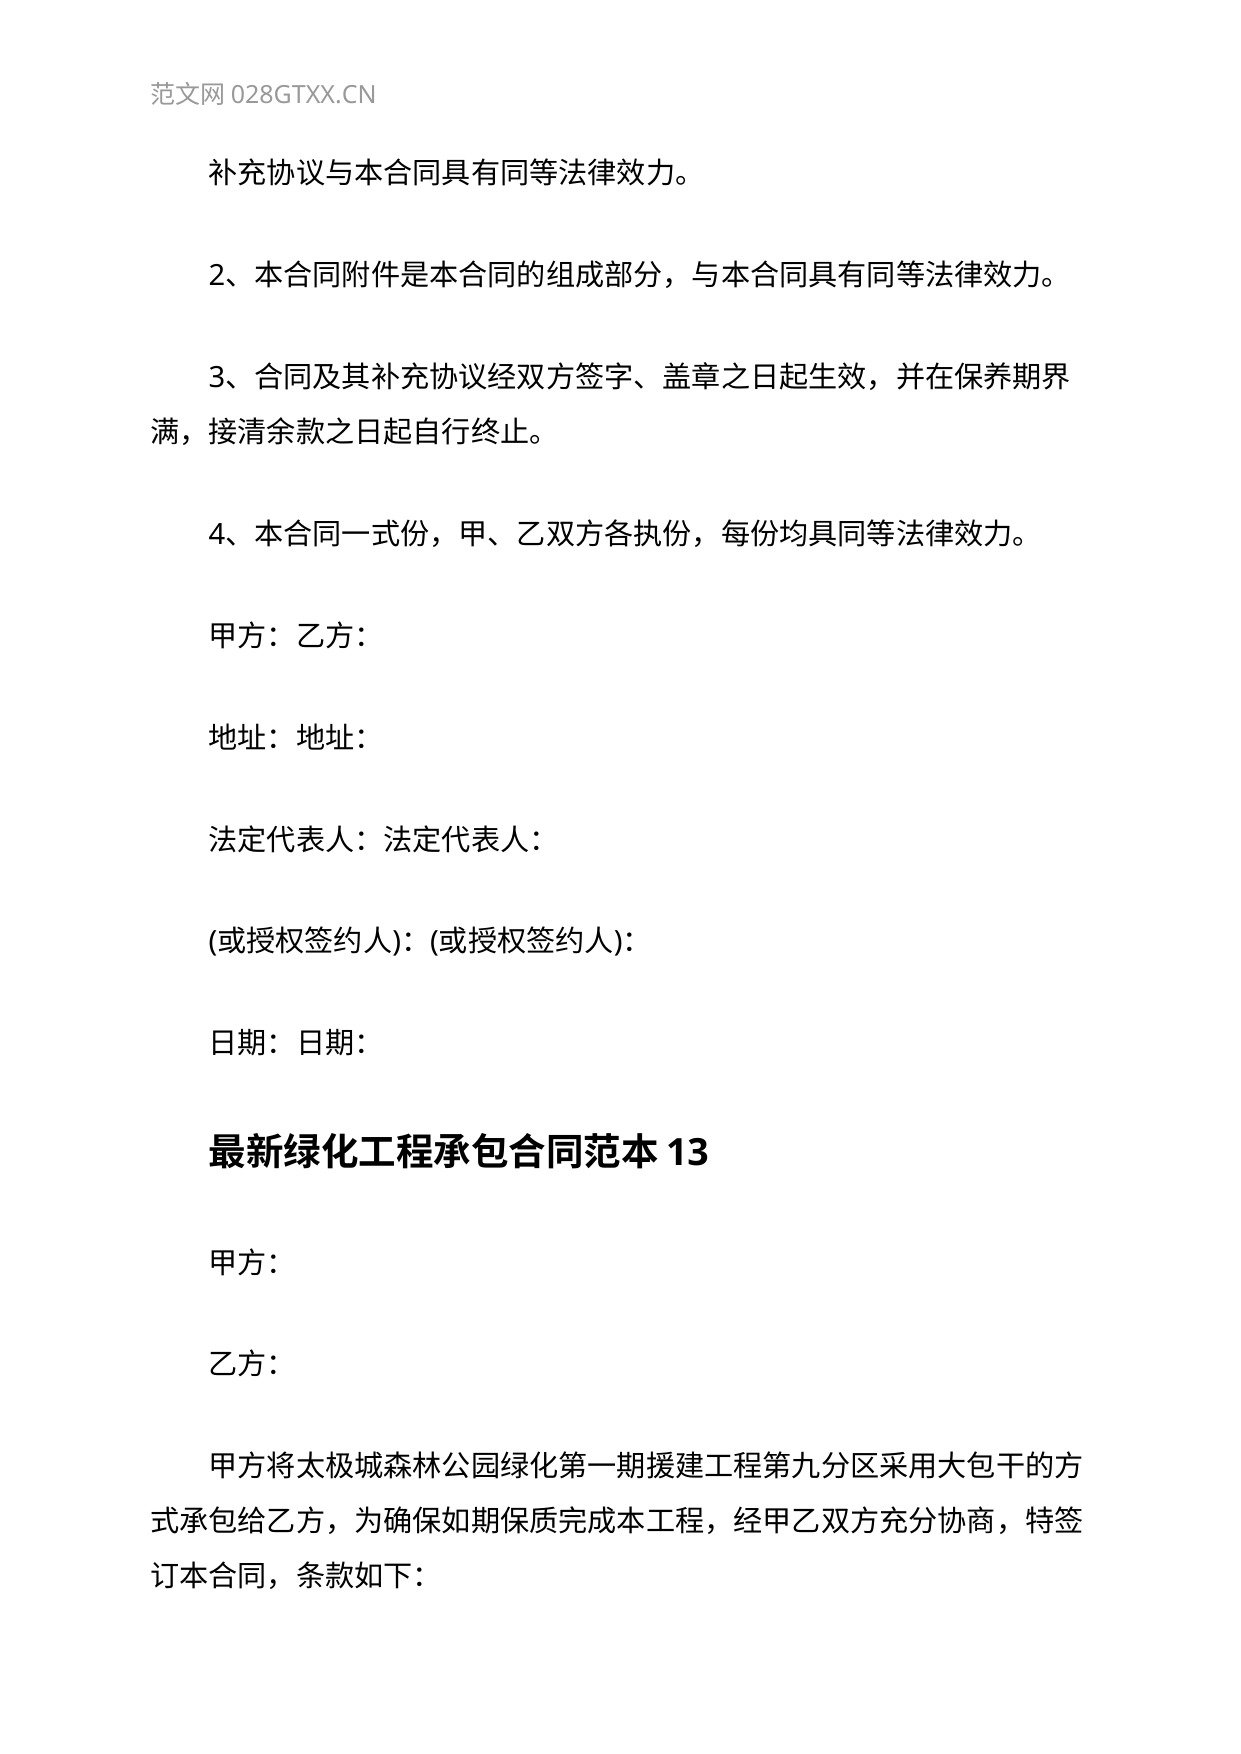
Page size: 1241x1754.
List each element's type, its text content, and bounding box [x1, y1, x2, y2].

text 最新绿化工程承包合同范本13 [150, 1122, 1090, 1176]
text 补充协议与本合同具有同等法律效力。 [150, 150, 1090, 192]
text 甲方： [150, 1239, 1090, 1281]
text 乙方： [150, 1341, 1090, 1383]
text 地址：地址： [150, 714, 1090, 757]
text 甲方将太极城森林公园绿化第一期援建工程第九分区采用大包干的方式承包给乙方，为确保如期保质完成本工程，经甲乙双方充分协商，特签订本合同，条款如下： [150, 1443, 1090, 1595]
text 3、合同及其补充协议经双方签字、盖章之日起生效，并在保养期界满，接清余款之日起自行终止。 [150, 354, 1090, 451]
text 日期：日期： [150, 1020, 1090, 1062]
text 甲方：乙方： [150, 612, 1090, 655]
text 法定代表人：法定代表人： [150, 816, 1090, 858]
text 4、本合同一式份，甲、乙双方各执份，每份均具同等法律效力。 [150, 511, 1090, 553]
text 2、本合同附件是本合同的组成部分，与本合同具有同等法律效力。 [150, 252, 1090, 294]
text (或授权签约人)：(或授权签约人)： [150, 918, 1090, 960]
